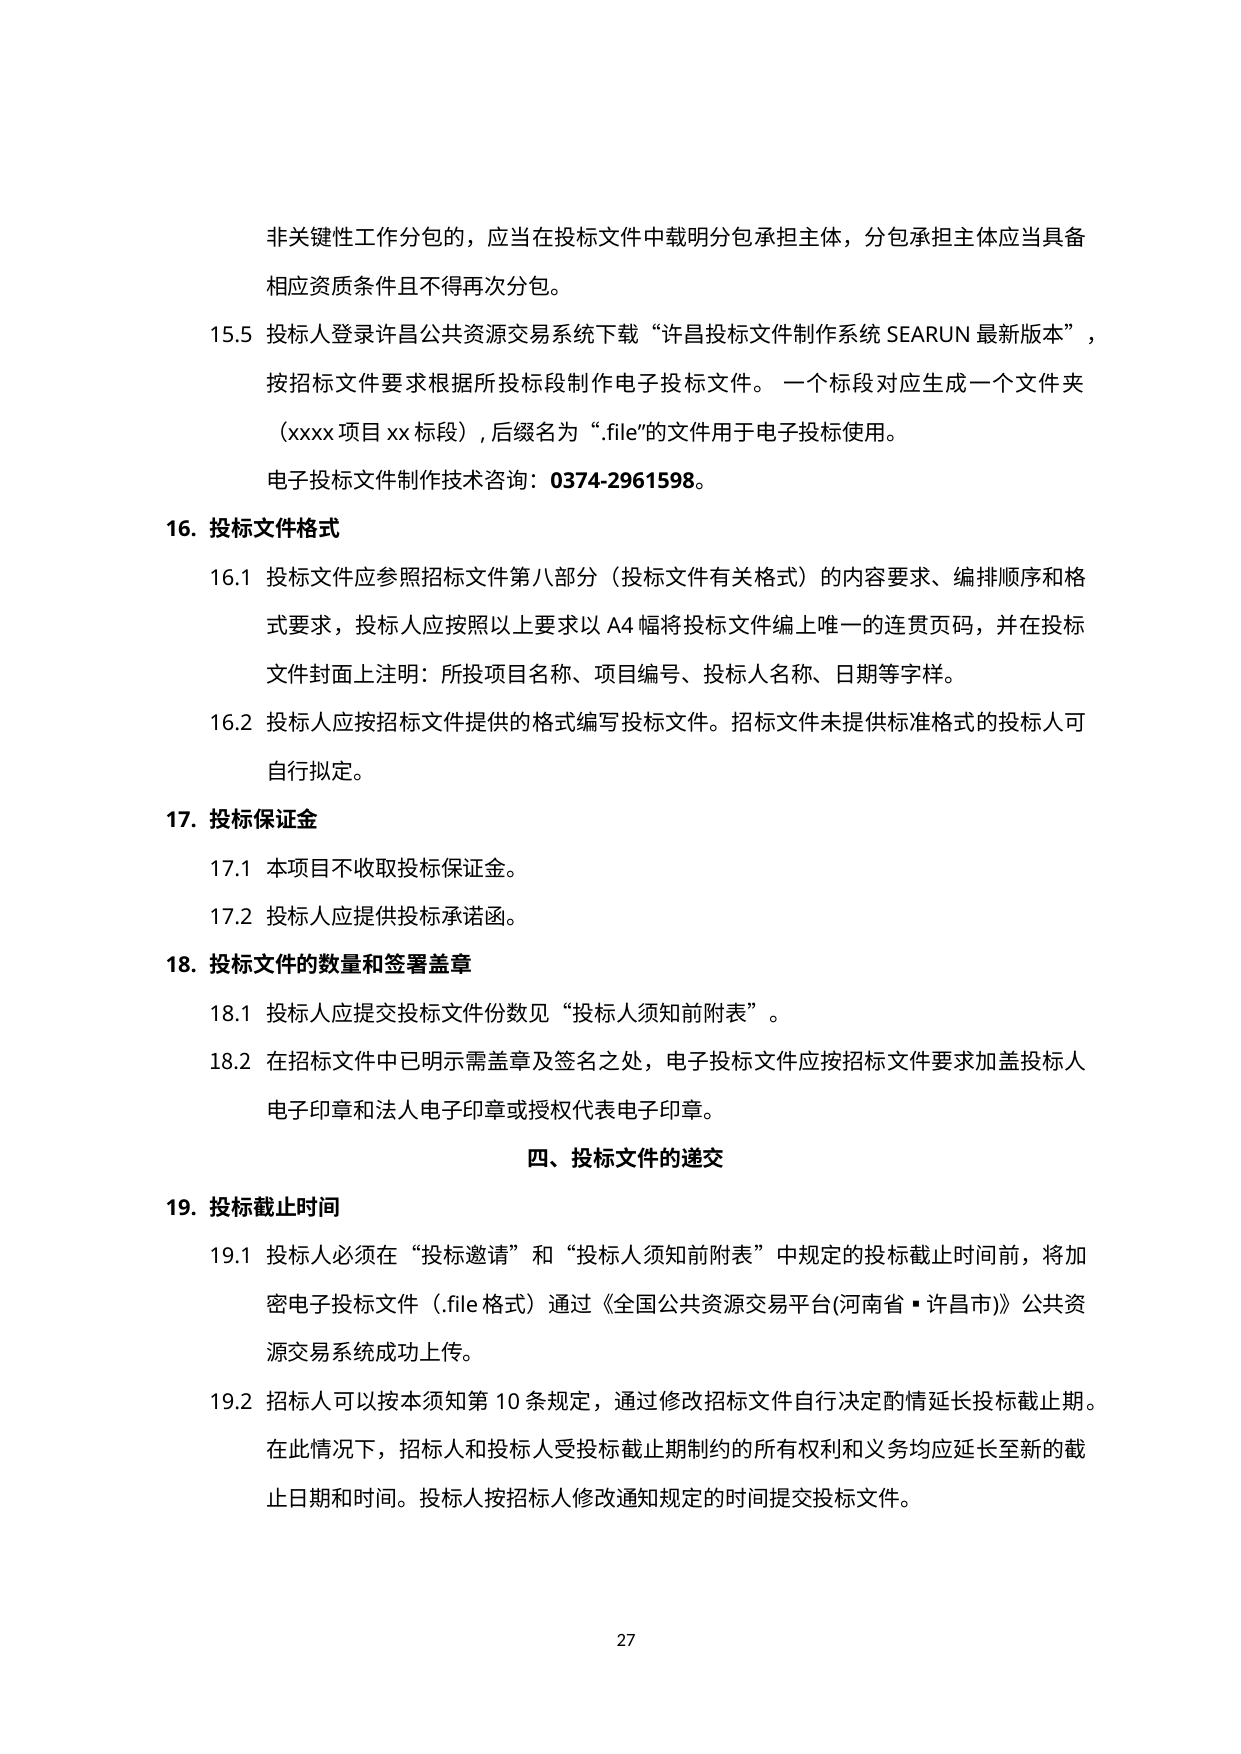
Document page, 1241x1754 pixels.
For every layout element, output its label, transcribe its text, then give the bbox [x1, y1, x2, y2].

list 投标人应按招标文件提供的格式编写投标文件。招标文件未提供标准格式的投标人可自行拟定。 [209, 705, 1087, 786]
list 投标人必须在“投标邀请”和“投标人须知前附表”中规定的投标截止时间前，将加密电子投标文件（.file格式）通过《全国公共资源交易平台(河南省▪许昌市)》公共资源交易系统成功上传。 [209, 1237, 1087, 1367]
list 在招标文件中已明示需盖章及签名之处，电子投标文件应按招标文件要求加盖投标人电子印章和法人电子印章或授权代表电子印章。 [209, 1044, 1087, 1125]
list 投标截止时间 [165, 1189, 1087, 1222]
list 投标人应提交投标文件份数见“投标人须知前附表”。 [209, 995, 1087, 1028]
list 投标人应提供投标承诺函。 [209, 899, 1087, 931]
text 电子投标文件制作技术咨询：0374-2961598。 [266, 462, 1087, 495]
list 招标人可以按本须知第10条规定，通过修改招标文件自行决定酌情延长投标截止期。在此情况下，招标人和投标人受投标截止期制约的所有权利和义务均应延长至新的截止日期和时间。投标人按招标人修改通知规定的时间提交投标文件。 [209, 1383, 1087, 1513]
list 投标文件的数量和签署盖章 [165, 947, 1087, 979]
list 投标文件格式 [165, 511, 1087, 543]
text 四、投标文件的递交 [165, 1141, 1087, 1173]
list 本项目不收取投标保证金。 [209, 850, 1087, 883]
list 投标文件应参照招标文件第八部分（投标文件有关格式）的内容要求、编排顺序和格式要求，投标人应按照以上要求以A4幅将投标文件编上唯一的连贯页码，并在投标文件封面上注明：所投项目名称、项目编号、投标人名称、日期等字样。 [209, 559, 1087, 689]
list 投标人登录许昌公共资源交易系统下载“许昌投标文件制作系统SEARUN 最新版本”，按招标文件要求根据所投标段制作电子投标文件。 一个标段对应生成一个文件夹（xxxx项目xx标段）, 后缀名为“.file”的文件用于电子投标使用。 [209, 317, 1087, 447]
list 投标保证金 [165, 802, 1087, 834]
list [209, 219, 1087, 301]
